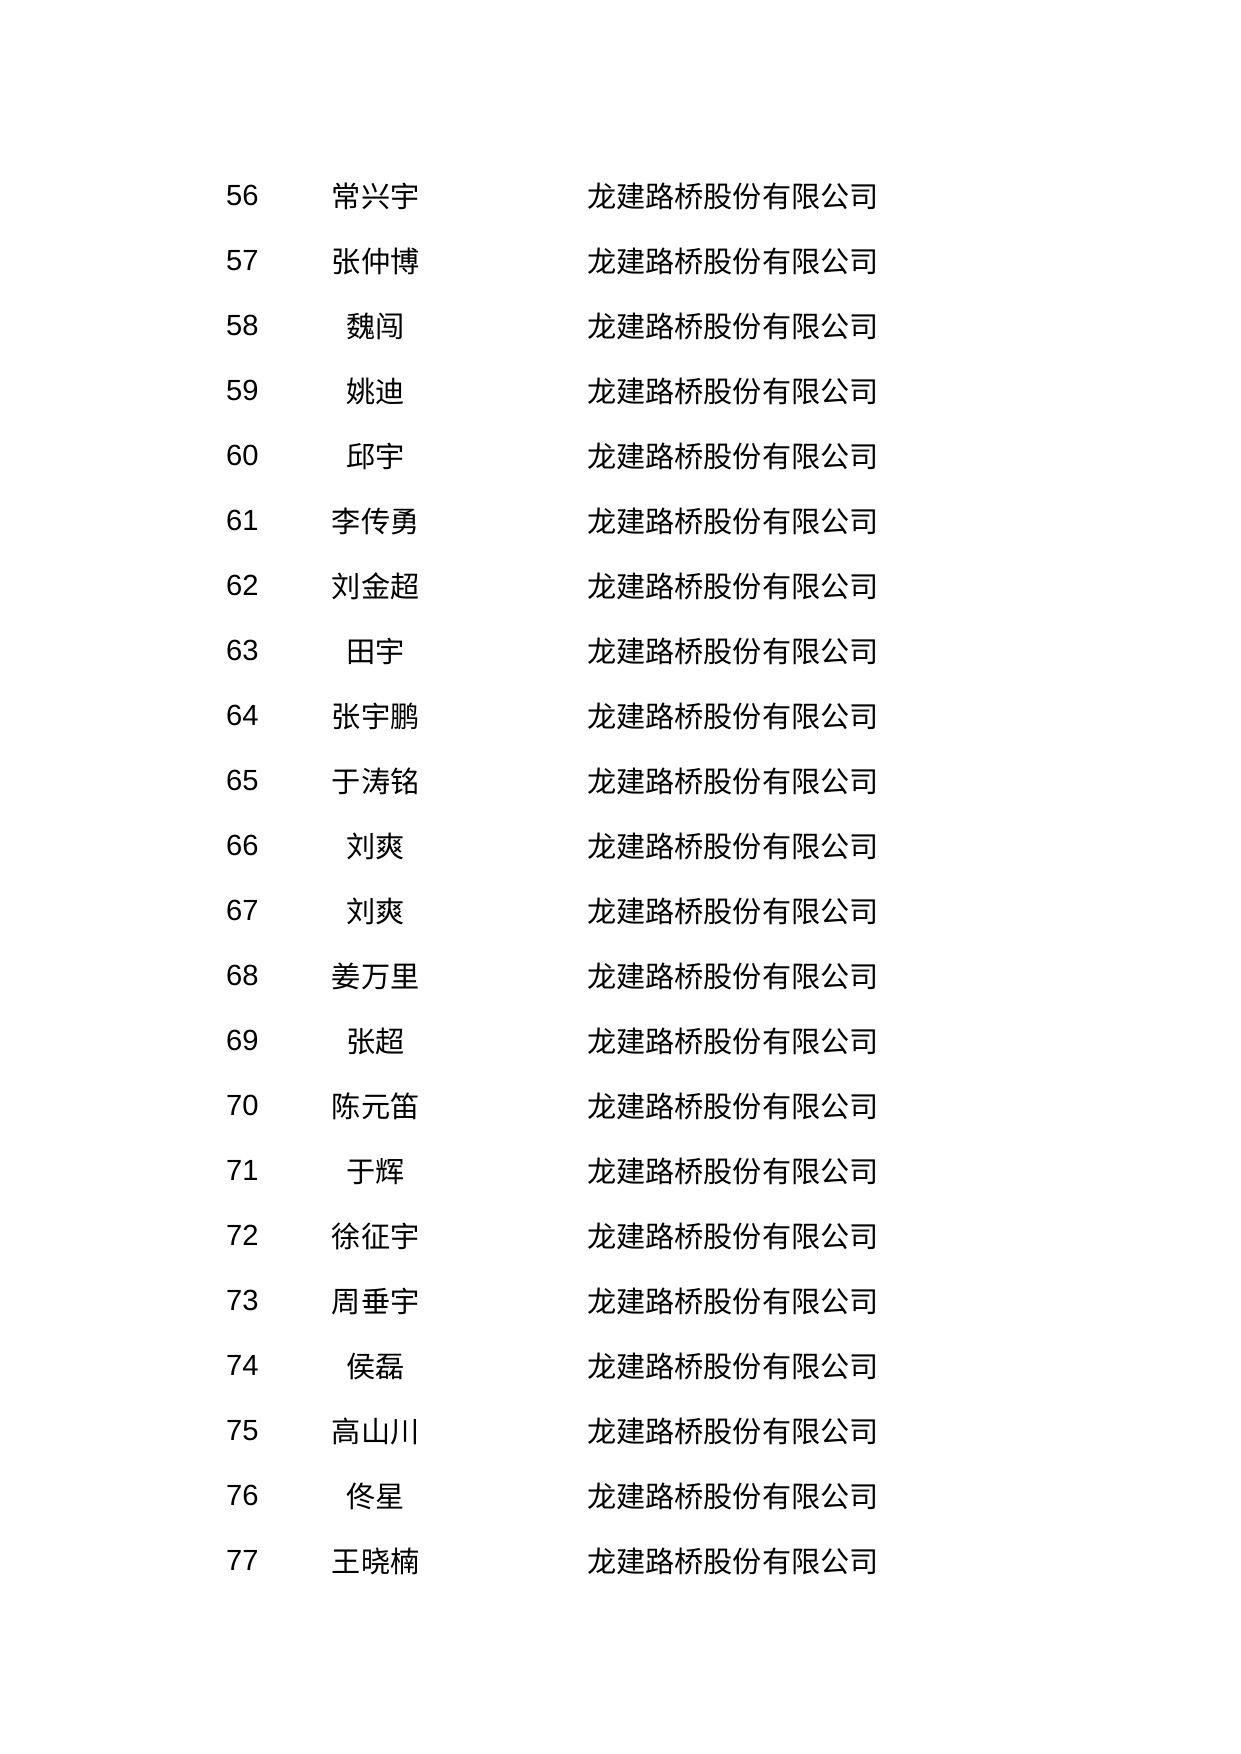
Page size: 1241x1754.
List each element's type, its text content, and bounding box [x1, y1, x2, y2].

table_cell 龙建路桥股份有限公司 [453, 292, 1012, 357]
table_cell 龙建路桥股份有限公司 [453, 1202, 1012, 1267]
table_cell 田宇 [298, 617, 453, 682]
table_cell 陈元笛 [298, 1072, 453, 1137]
table_cell 龙建路桥股份有限公司 [453, 1137, 1012, 1202]
table_cell 于辉 [298, 1137, 453, 1202]
table_cell 佟星 [298, 1462, 453, 1527]
table_cell 刘爽 [298, 812, 453, 877]
table_cell 59 [186, 357, 298, 422]
table_cell 龙建路桥股份有限公司 [453, 357, 1012, 422]
table_cell 邱宇 [298, 422, 453, 487]
table_cell 龙建路桥股份有限公司 [453, 682, 1012, 747]
table_cell 张超 [298, 1007, 453, 1072]
table_cell 侯磊 [298, 1332, 453, 1397]
table_cell 74 [186, 1332, 298, 1397]
table_cell 76 [186, 1462, 298, 1527]
table_cell 62 [186, 552, 298, 617]
table_cell 龙建路桥股份有限公司 [453, 422, 1012, 487]
table_cell 刘爽 [298, 877, 453, 942]
table_cell 姜万里 [298, 942, 453, 1007]
table_cell 57 [186, 227, 298, 292]
table_cell 龙建路桥股份有限公司 [453, 812, 1012, 877]
table_cell 69 [186, 1007, 298, 1072]
table_cell 龙建路桥股份有限公司 [453, 1267, 1012, 1332]
table_cell 龙建路桥股份有限公司 [453, 617, 1012, 682]
table_cell 67 [186, 877, 298, 942]
table_cell 61 [186, 487, 298, 552]
table_cell 龙建路桥股份有限公司 [453, 162, 1012, 227]
table_cell 龙建路桥股份有限公司 [453, 1332, 1012, 1397]
table_cell 73 [186, 1267, 298, 1332]
table_cell 75 [186, 1397, 298, 1462]
table_cell 姚迪 [298, 357, 453, 422]
table_cell 70 [186, 1072, 298, 1137]
table_cell 66 [186, 812, 298, 877]
table_cell 高山川 [298, 1397, 453, 1462]
table_cell 龙建路桥股份有限公司 [453, 747, 1012, 812]
table_cell 71 [186, 1137, 298, 1202]
table_cell 于涛铭 [298, 747, 453, 812]
table_cell 魏闯 [298, 292, 453, 357]
table_cell 56 [186, 162, 298, 227]
table_cell 龙建路桥股份有限公司 [453, 1072, 1012, 1137]
table_cell 周垂宇 [298, 1267, 453, 1332]
table_cell 龙建路桥股份有限公司 [453, 942, 1012, 1007]
table_cell 龙建路桥股份有限公司 [453, 1397, 1012, 1462]
table_cell 64 [186, 682, 298, 747]
table_cell 58 [186, 292, 298, 357]
table_cell 徐征宇 [298, 1202, 453, 1267]
table_cell 龙建路桥股份有限公司 [453, 1007, 1012, 1072]
table_cell 张仲博 [298, 227, 453, 292]
table_cell 龙建路桥股份有限公司 [453, 1462, 1012, 1527]
table_cell 李传勇 [298, 487, 453, 552]
table_cell 68 [186, 942, 298, 1007]
table_cell 65 [186, 747, 298, 812]
table_cell 60 [186, 422, 298, 487]
table_cell 王晓楠 [298, 1527, 453, 1592]
table_cell 龙建路桥股份有限公司 [453, 877, 1012, 942]
table_cell 龙建路桥股份有限公司 [453, 1527, 1012, 1592]
table_cell 龙建路桥股份有限公司 [453, 552, 1012, 617]
table_cell 龙建路桥股份有限公司 [453, 227, 1012, 292]
table_cell 刘金超 [298, 552, 453, 617]
table_cell 龙建路桥股份有限公司 [453, 487, 1012, 552]
table_cell 77 [186, 1527, 298, 1592]
table_cell 72 [186, 1202, 298, 1267]
table_cell 63 [186, 617, 298, 682]
table_cell 张宇鹏 [298, 682, 453, 747]
table_cell 常兴宇 [298, 162, 453, 227]
